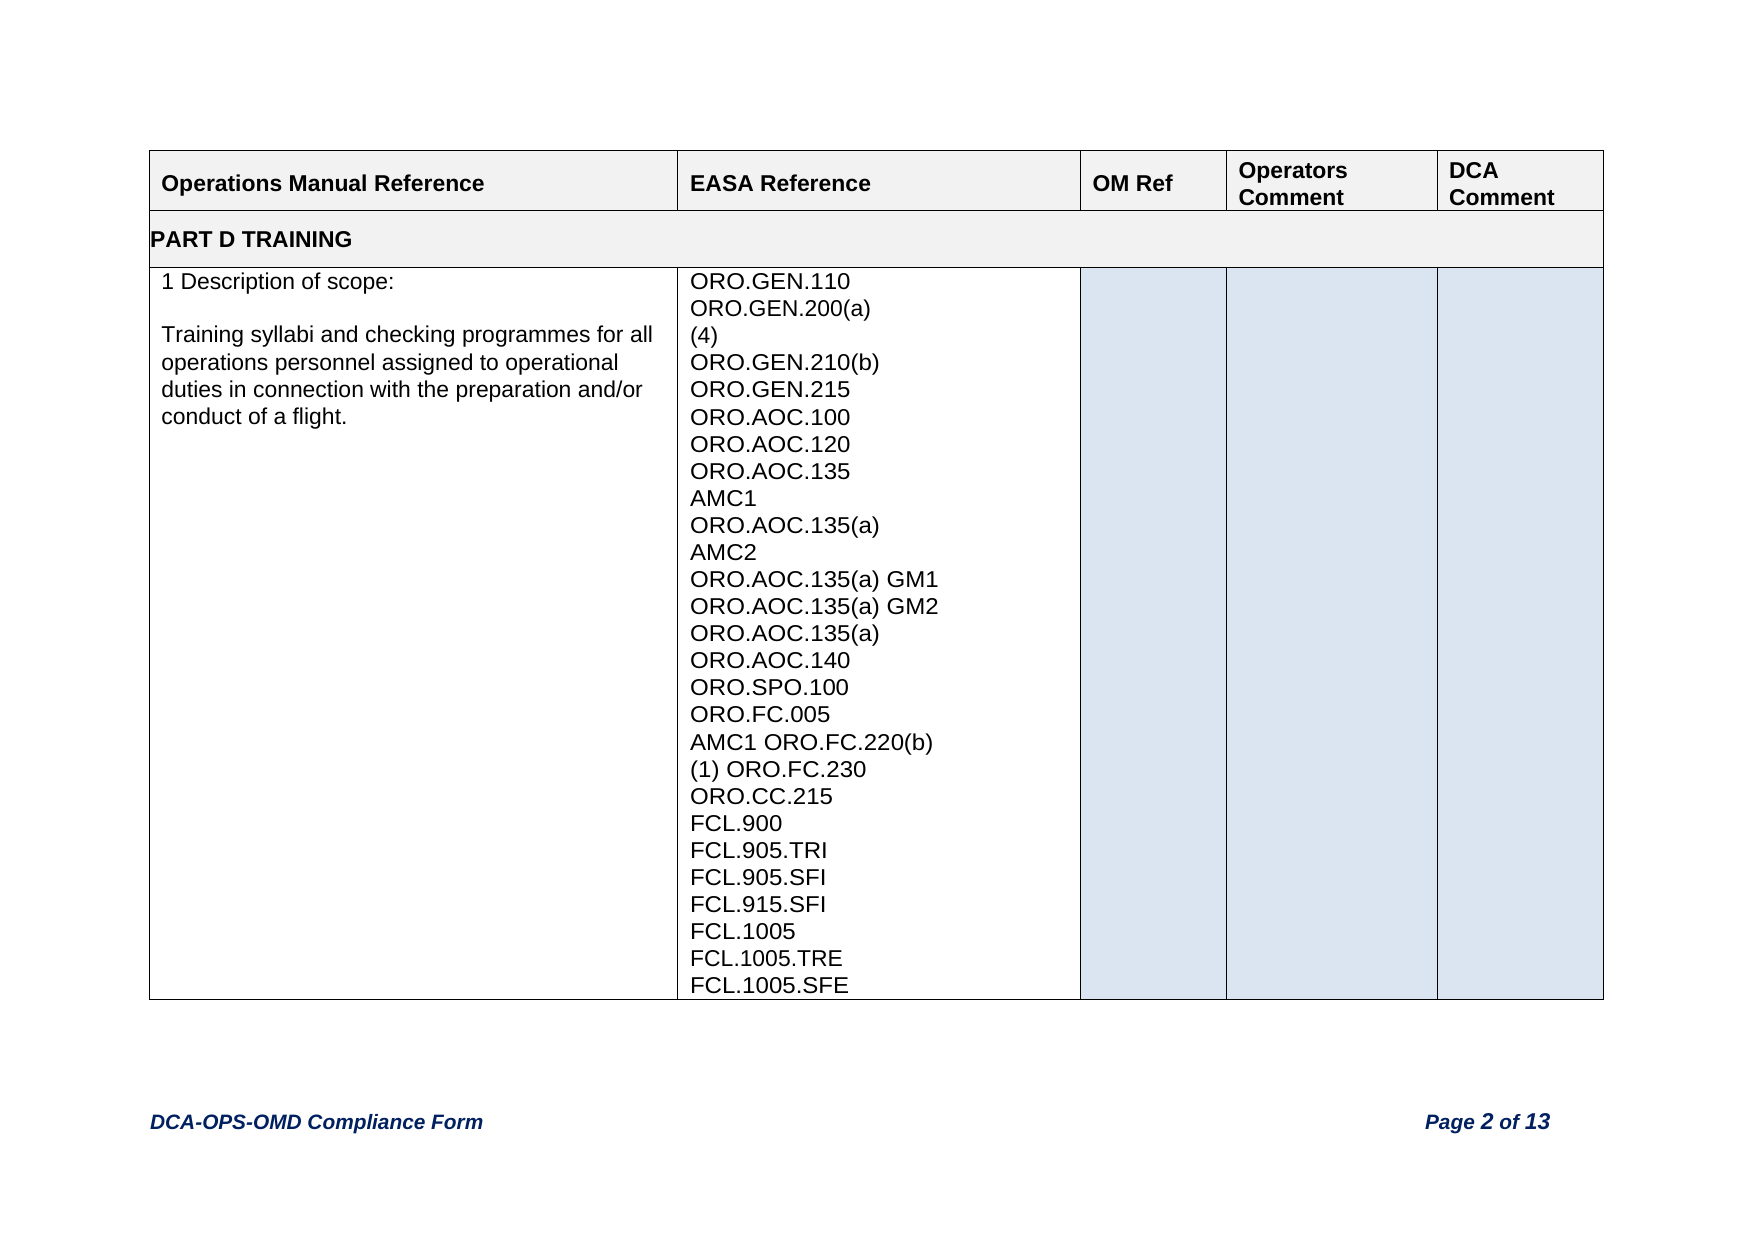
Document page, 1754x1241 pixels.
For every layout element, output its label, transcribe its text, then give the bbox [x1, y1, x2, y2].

table_header EASA Reference [678, 151, 1080, 210]
table_header Operators Comment [1227, 151, 1437, 210]
table_header OM Ref [1081, 151, 1226, 210]
table_header DCA Comment [1438, 151, 1603, 210]
table_cell [1227, 268, 1437, 999]
table_cell ORO.GEN.110 ORO.GEN.200(a)(4) ORO.GEN.210(b) ORO.GEN.215 ORO.AOC.100 ORO.AOC.120 ORO.AOC.135 AMC1 ORO.AOC.135(a) AMC2 ORO.AOC.135(a) GM1 ORO.AOC.135(a) GM2 ORO.AOC.135(a) ORO.AOC.140 ORO.SPO.100 ORO.FC.005 AMC1 ORO.FC.220(b)(1) ORO.FC.230 ORO.CC.215 FCL.900 FCL.905.TRI FCL.905.SFI FCL.915.SFI FCL.1005 FCL.1005.TRE FCL.1005.SFE [678, 268, 1080, 999]
table_header Operations Manual Reference [150, 151, 677, 210]
table_cell [1081, 268, 1226, 999]
table_cell [1438, 268, 1603, 999]
table_cell 1 Description of scope: Training syllabi and checking programmes for all operations personnel assigned to operational duties in connection with the preparation and/or conduct of a flight. [150, 268, 677, 999]
table_cell PART D TRAINING [150, 211, 1603, 267]
